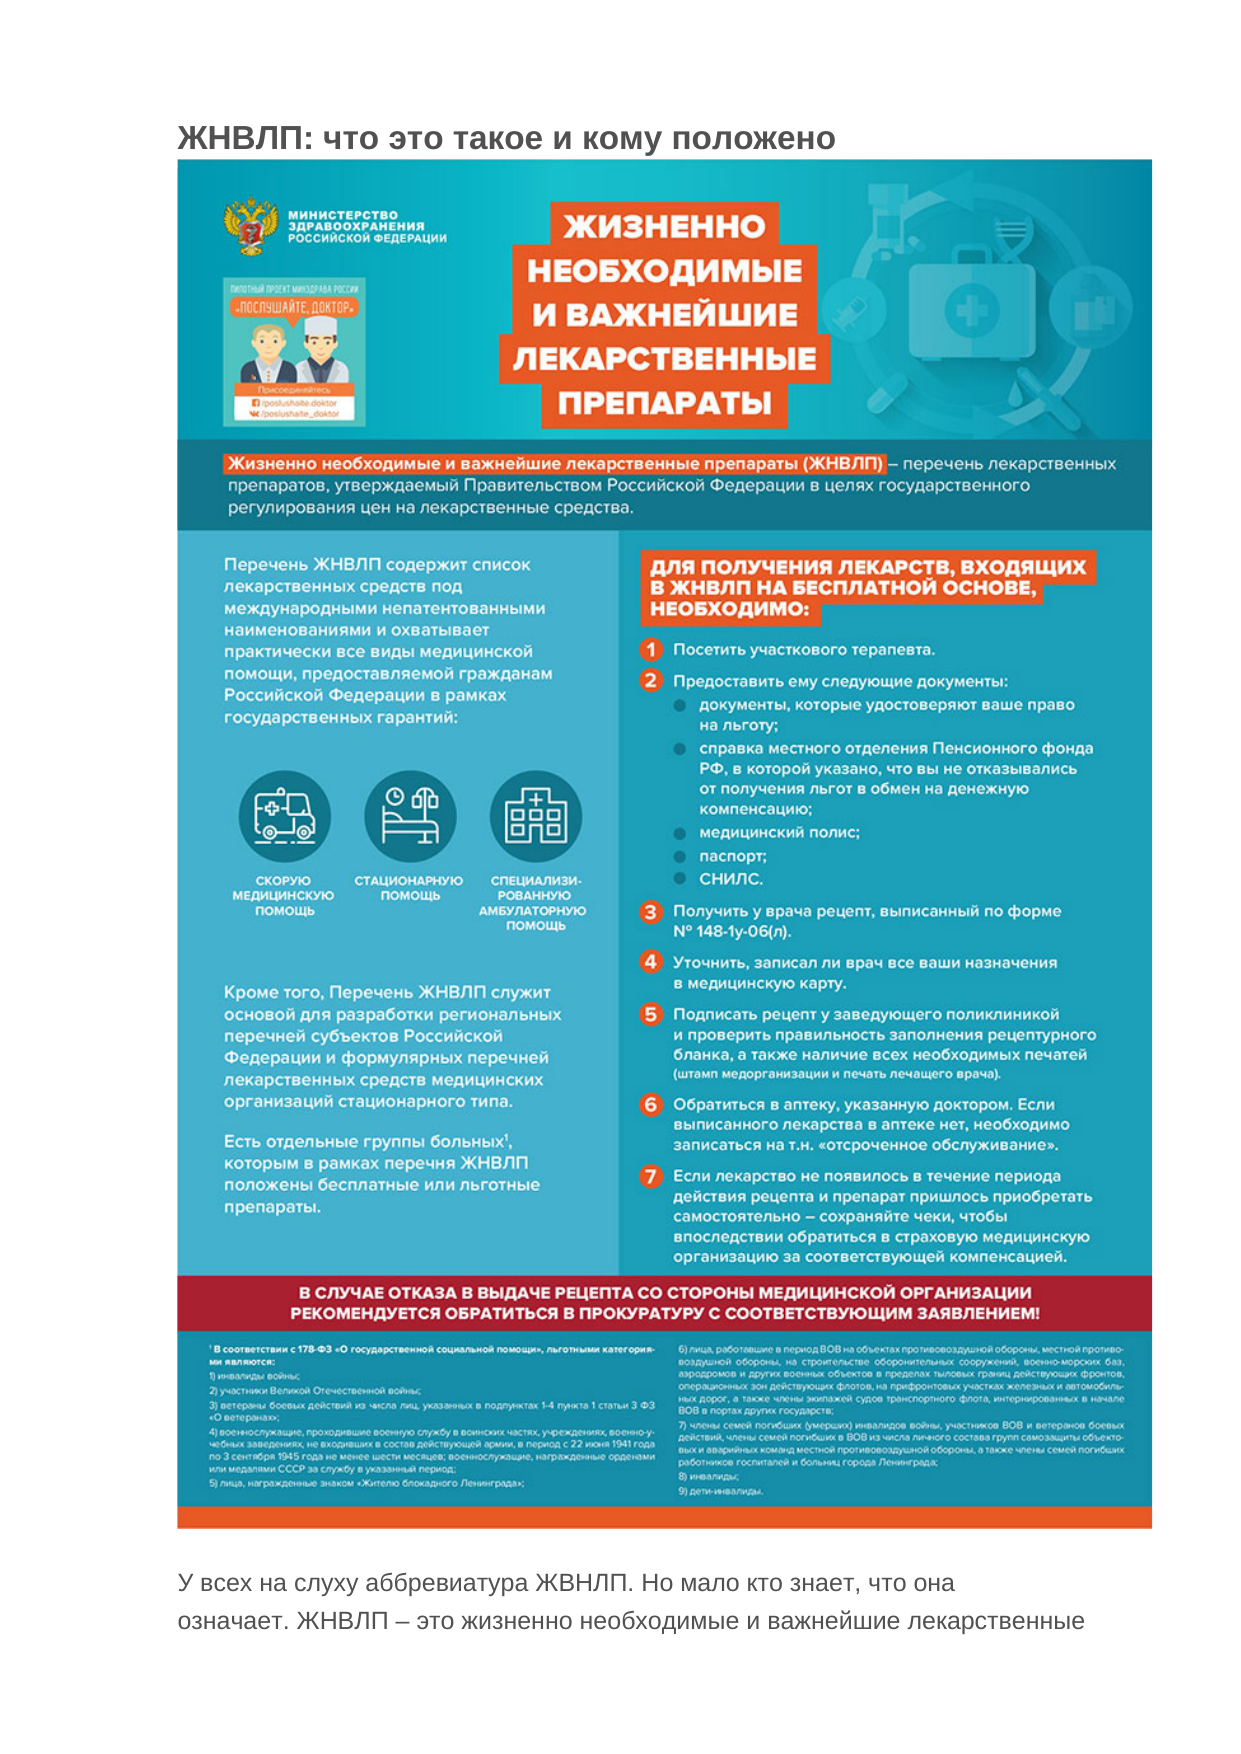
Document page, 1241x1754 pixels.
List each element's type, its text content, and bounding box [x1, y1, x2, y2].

picture [177, 159, 1153, 1529]
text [177, 1560, 1152, 1635]
subtitle ЖНВЛП: что это такое и кому положено [177, 118, 1152, 157]
